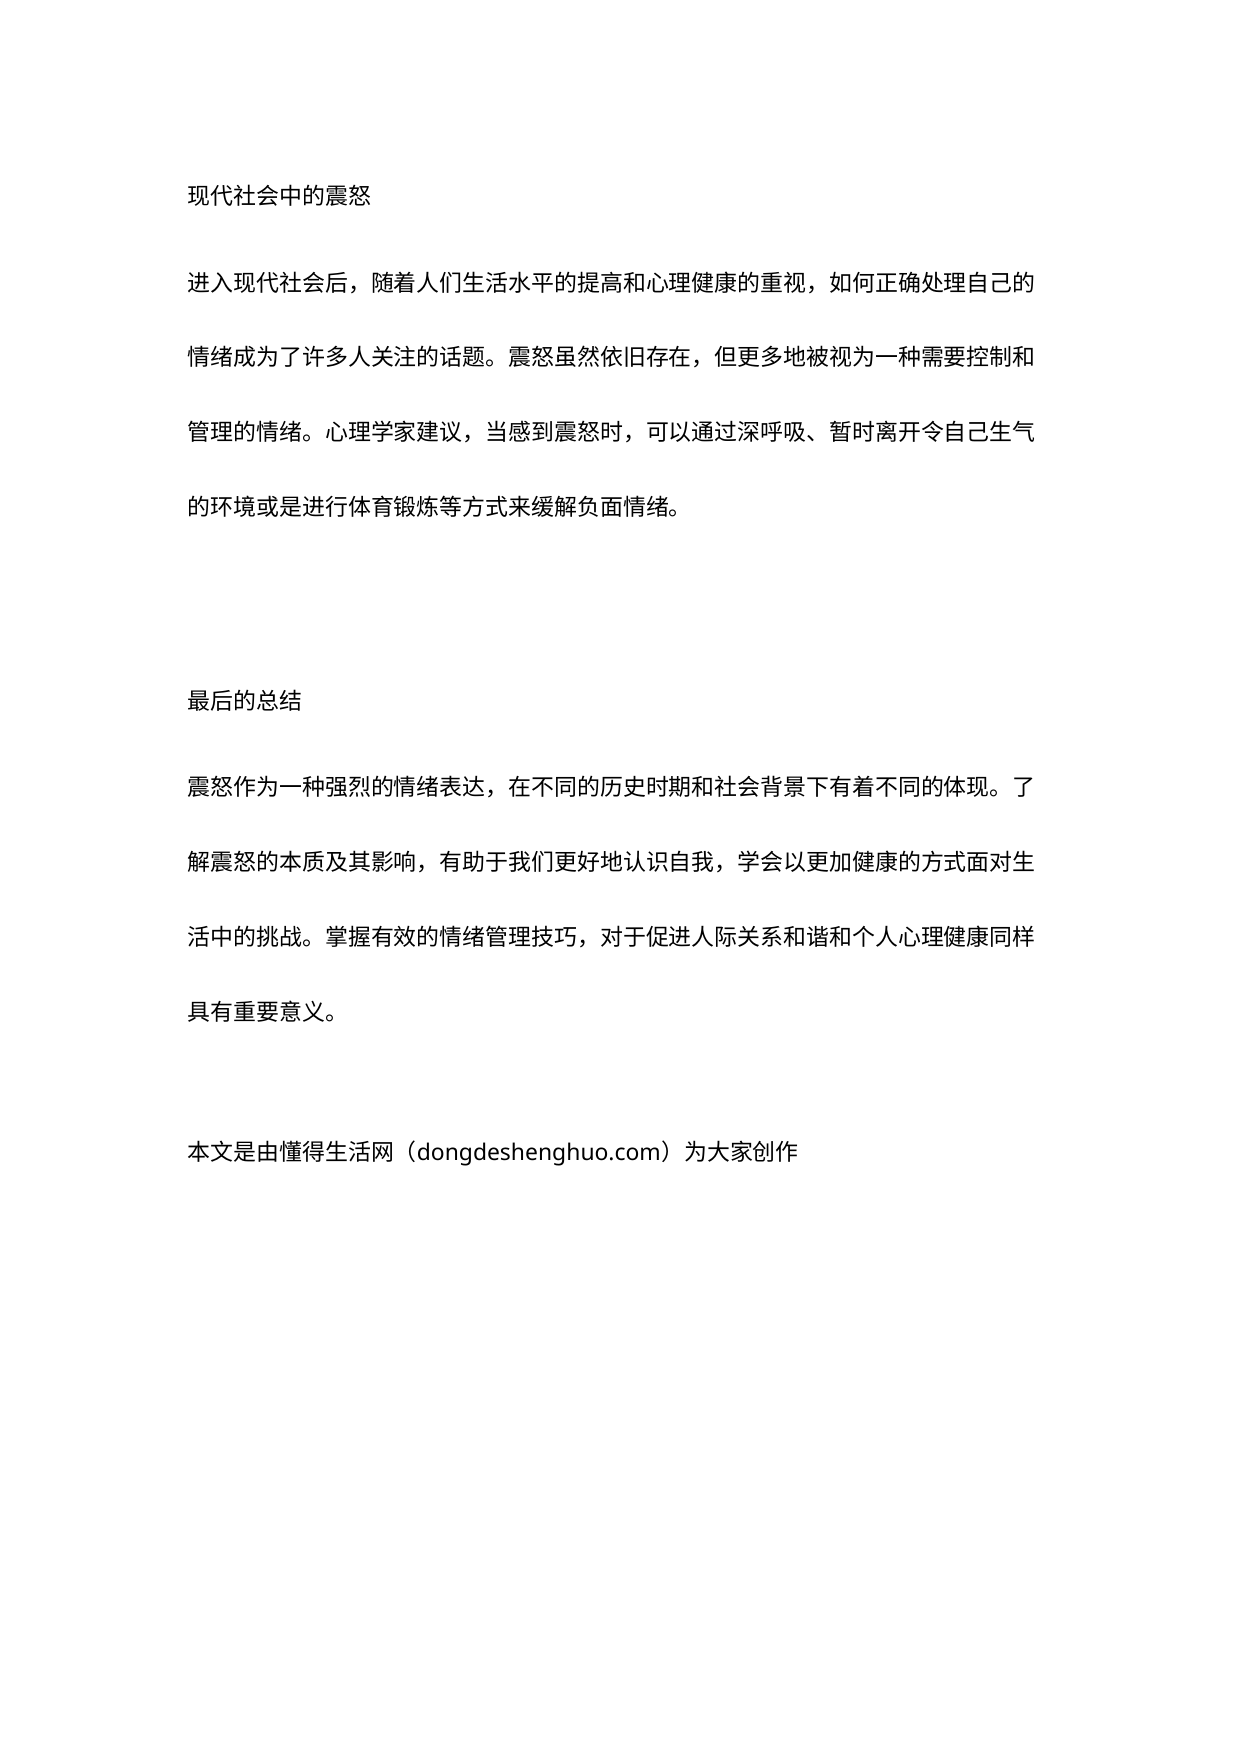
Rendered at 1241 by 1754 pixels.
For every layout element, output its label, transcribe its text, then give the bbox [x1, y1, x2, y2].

text 现代社会中的震怒 [187, 162, 1053, 227]
text 震怒作为一种强烈的情绪表达，在不同的历史时期和社会背景下有着不同的体现。了解震怒的本质及其影响，有助于我们更好地认识自我，学会以更加健康的方式面对生活中的挑战。掌握有效的情绪管理技巧，对于促进人际关系和谐和个人心理健康同样具有重要意义。 [187, 753, 1053, 1042]
text 进入现代社会后，随着人们生活水平的提高和心理健康的重视，如何正确处理自己的情绪成为了许多人关注的话题。震怒虽然依旧存在，但更多地被视为一种需要控制和管理的情绪。心理学家建议，当感到震怒时，可以通过深呼吸、暂时离开令自己生气的环境或是进行体育锻炼等方式来缓解负面情绪。 [187, 248, 1053, 538]
text 本文是由懂得生活网（dongdeshenghuo.com）为大家创作 [187, 1118, 1053, 1183]
text 最后的总结 [187, 667, 1053, 732]
